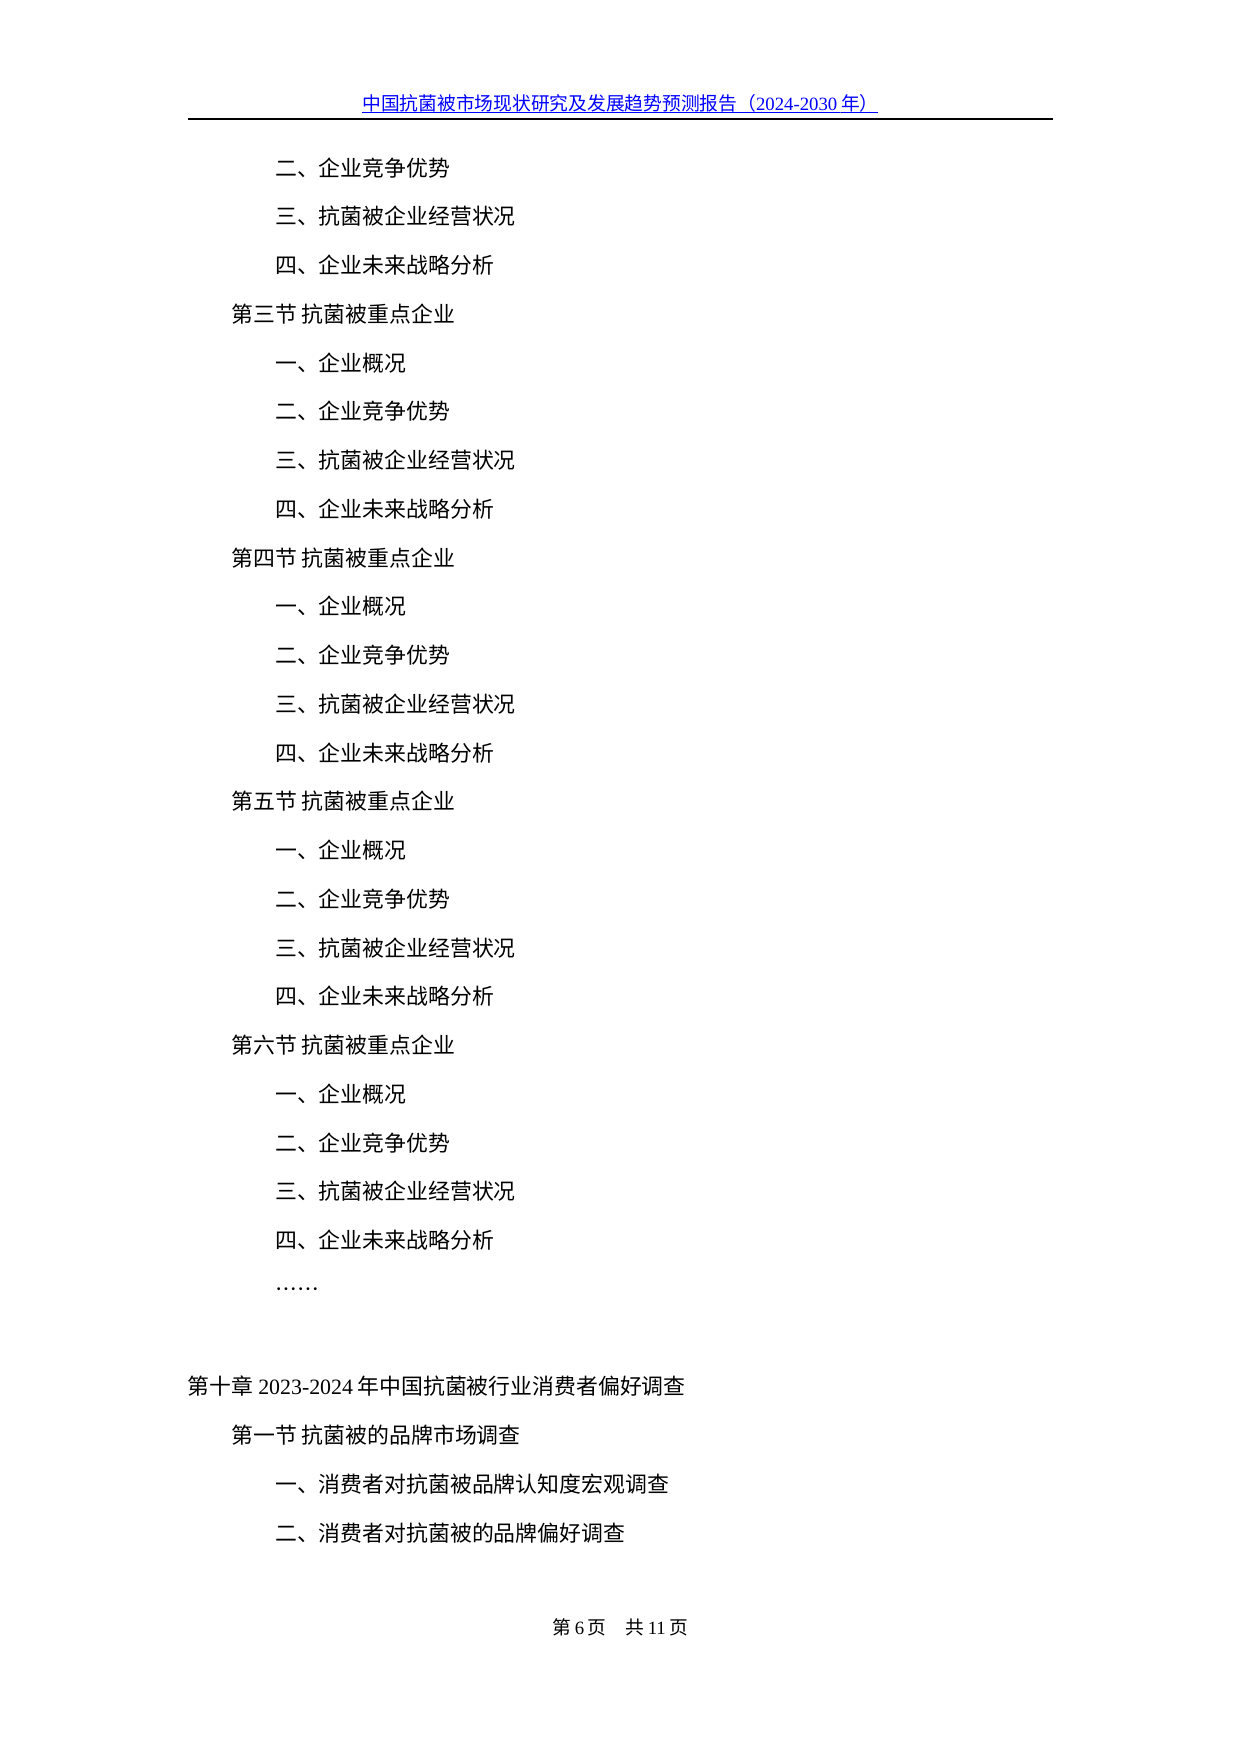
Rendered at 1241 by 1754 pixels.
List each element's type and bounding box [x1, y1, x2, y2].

text [187, 150, 1053, 1548]
